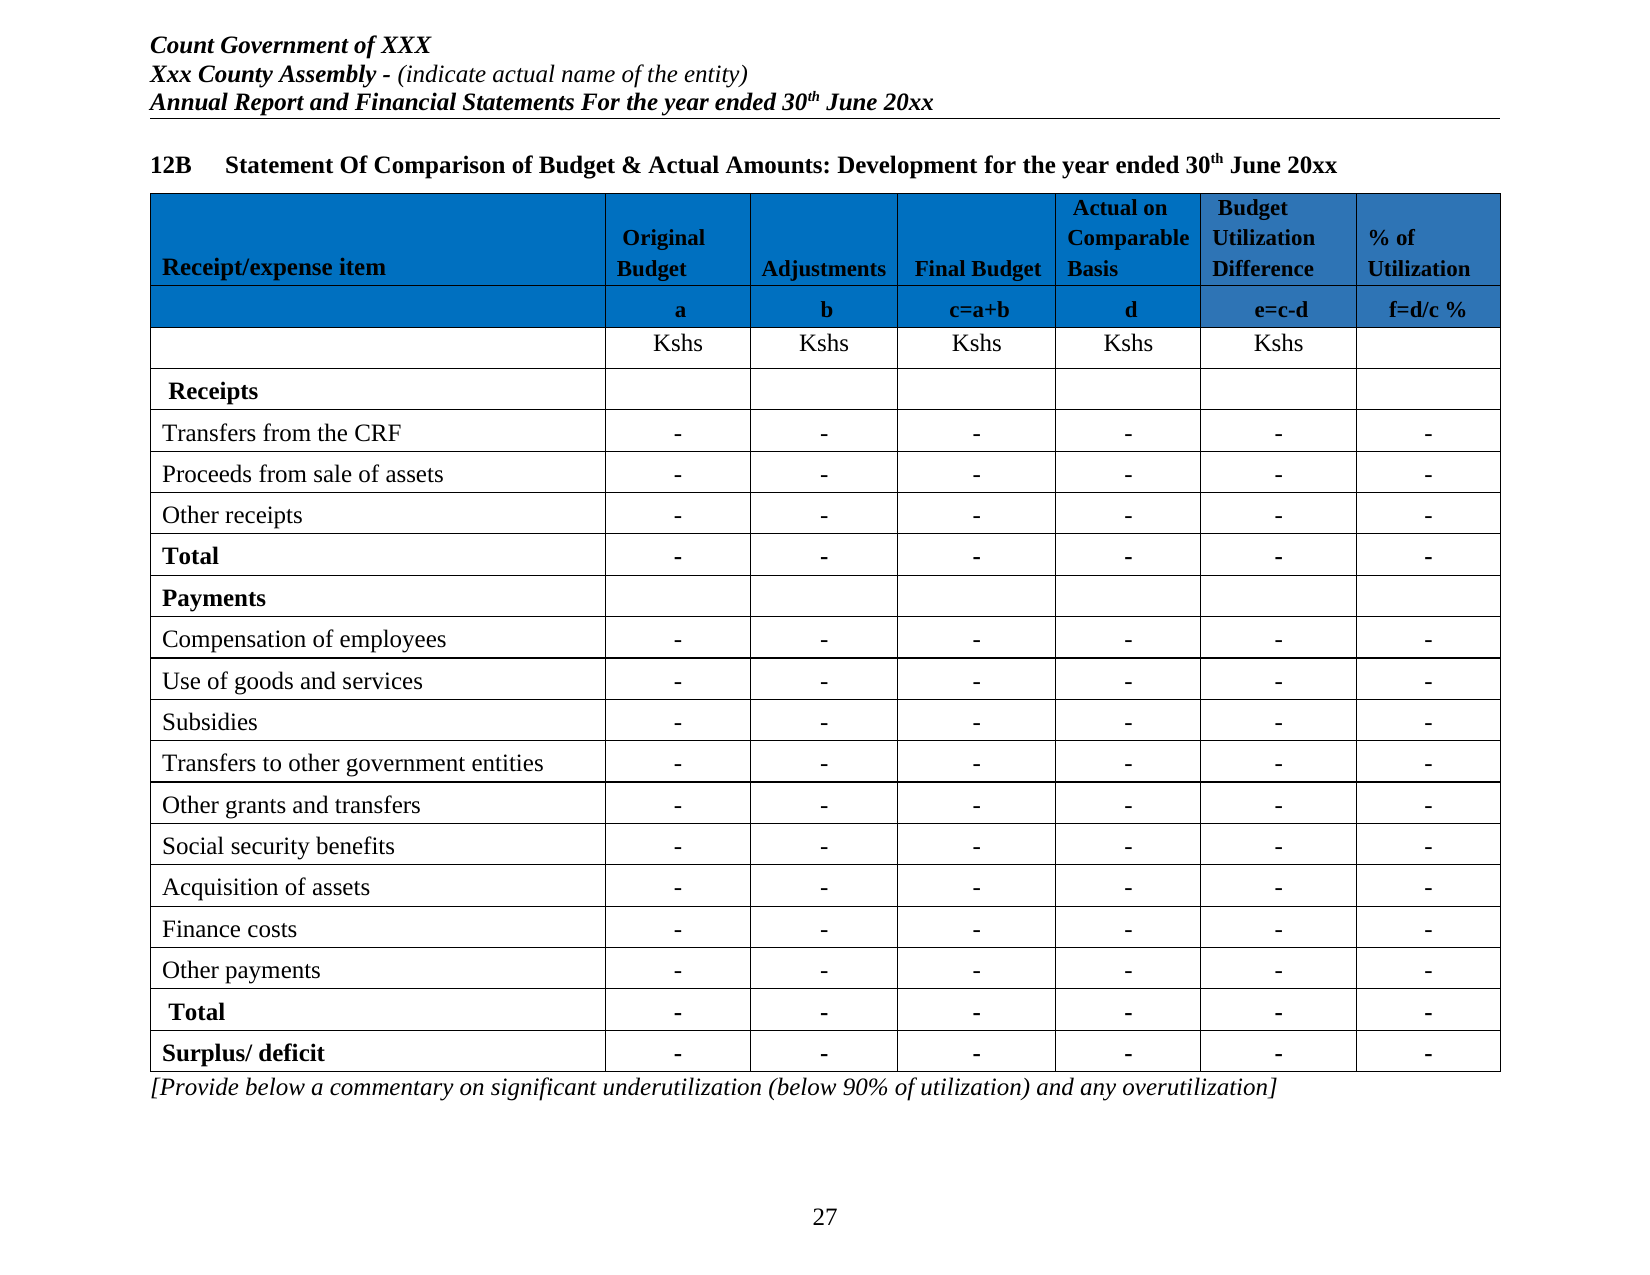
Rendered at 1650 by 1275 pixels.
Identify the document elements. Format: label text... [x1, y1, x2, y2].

table_cell - [1357, 824, 1500, 864]
table_cell Kshs [606, 328, 750, 368]
table_cell - [606, 907, 750, 947]
table_cell Other receipts [151, 493, 605, 533]
table_cell b [751, 286, 897, 327]
table_cell - [898, 493, 1055, 533]
table_cell - [606, 452, 750, 492]
table_cell - [898, 741, 1055, 781]
table_cell [606, 576, 750, 616]
table_cell - [751, 659, 897, 699]
table_cell Total [151, 989, 605, 1029]
table_cell - [1357, 741, 1500, 781]
table_cell - [606, 1031, 750, 1071]
table_cell - [1056, 907, 1200, 947]
table_cell - [606, 410, 750, 451]
table_cell - [606, 741, 750, 781]
table_cell Receipts [151, 369, 605, 409]
table_cell - [1357, 865, 1500, 906]
table_cell - [751, 865, 897, 906]
table_cell - [1201, 989, 1356, 1029]
table_cell - [1056, 741, 1200, 781]
table_cell - [751, 948, 897, 988]
table_cell f=d/c % [1357, 286, 1500, 327]
table_cell d [1056, 286, 1200, 327]
table_cell - [751, 493, 897, 533]
table_cell Kshs [1201, 328, 1356, 368]
table_cell - [1357, 783, 1500, 823]
table_cell Finance costs [151, 907, 605, 947]
table_cell - [751, 824, 897, 864]
table_cell - [1201, 410, 1356, 451]
table_cell - [898, 989, 1055, 1029]
table_cell - [1056, 452, 1200, 492]
table_cell - [898, 907, 1055, 947]
table_cell - [606, 865, 750, 906]
table_header % of Utilization [1357, 194, 1500, 285]
table_cell - [1201, 493, 1356, 533]
table_cell - [1357, 659, 1500, 699]
table_header Original Budget [606, 194, 750, 285]
text [Provide below a commentary on significant underutilization (below 90% of utilization) and any overutilization] [150, 1072, 1500, 1101]
table_cell Total [151, 534, 605, 575]
table_cell - [898, 617, 1055, 657]
table_cell [1357, 369, 1500, 409]
table_cell [1056, 576, 1200, 616]
table_cell - [1357, 493, 1500, 533]
table_cell - [898, 534, 1055, 575]
table_cell - [1357, 989, 1500, 1029]
table_cell Kshs [751, 328, 897, 368]
table_header Final Budget [898, 194, 1055, 285]
table_cell [1056, 369, 1200, 409]
table_cell - [751, 534, 897, 575]
table_cell Subsidies [151, 700, 605, 740]
table_cell [751, 576, 897, 616]
table_cell [1201, 369, 1356, 409]
table_cell - [606, 493, 750, 533]
table_header Budget Utilization Difference [1201, 194, 1356, 285]
table_cell - [1201, 617, 1356, 657]
table_cell - [751, 617, 897, 657]
table_cell - [1357, 948, 1500, 988]
subtitle 12B Statement Of Comparison of Budget & Actual Amounts: Development for the year ended 30th June 20xx [150, 150, 1500, 179]
table_cell - [1357, 410, 1500, 451]
table_cell Compensation of employees [151, 617, 605, 657]
table_cell - [898, 948, 1055, 988]
table_cell Payments [151, 576, 605, 616]
table_header Actual on Comparable Basis [1056, 194, 1200, 285]
table_cell - [1201, 948, 1356, 988]
table_cell - [1357, 534, 1500, 575]
table_cell [751, 369, 897, 409]
table_cell Social security benefits [151, 824, 605, 864]
table_cell - [1056, 617, 1200, 657]
table_cell - [1056, 700, 1200, 740]
table_cell - [1056, 824, 1200, 864]
table_cell - [1201, 865, 1356, 906]
table_cell - [1056, 534, 1200, 575]
table_cell - [751, 741, 897, 781]
table_cell - [1056, 948, 1200, 988]
table_cell Kshs [1056, 328, 1200, 368]
table_cell - [898, 1031, 1055, 1071]
table_cell - [1201, 534, 1356, 575]
table_cell - [1056, 1031, 1200, 1071]
table_cell - [1201, 907, 1356, 947]
table_cell [151, 286, 605, 327]
table_cell - [751, 1031, 897, 1071]
table_cell Use of goods and services [151, 659, 605, 699]
table_cell - [606, 534, 750, 575]
table_header Adjustments [751, 194, 897, 285]
table_cell Acquisition of assets [151, 865, 605, 906]
table_cell - [606, 989, 750, 1029]
table_cell - [751, 700, 897, 740]
table_cell - [1357, 452, 1500, 492]
table_cell - [898, 865, 1055, 906]
table_cell Surplus/ deficit [151, 1031, 605, 1071]
table_cell - [606, 700, 750, 740]
table_cell - [1201, 741, 1356, 781]
table_cell - [1357, 700, 1500, 740]
table_cell Transfers to other government entities [151, 741, 605, 781]
table_cell [898, 369, 1055, 409]
table_cell Transfers from the CRF [151, 410, 605, 451]
table_cell - [898, 783, 1055, 823]
table_cell [151, 328, 605, 368]
table_cell a [606, 286, 750, 327]
table_cell [1357, 328, 1500, 368]
table_cell - [1201, 700, 1356, 740]
table_cell - [751, 989, 897, 1029]
table_cell - [1056, 783, 1200, 823]
table_cell - [898, 824, 1055, 864]
table_cell - [1357, 907, 1500, 947]
table_cell - [1056, 865, 1200, 906]
table_cell - [898, 452, 1055, 492]
table_cell - [1201, 783, 1356, 823]
table_cell [898, 576, 1055, 616]
table_cell e=c-d [1201, 286, 1356, 327]
table_cell - [751, 410, 897, 451]
table_cell - [1201, 452, 1356, 492]
table_cell - [751, 907, 897, 947]
table_cell - [606, 948, 750, 988]
table_cell - [898, 410, 1055, 451]
table_cell - [751, 452, 897, 492]
table_cell - [898, 700, 1055, 740]
table_cell c=a+b [898, 286, 1055, 327]
table_cell - [1056, 410, 1200, 451]
table_cell - [606, 824, 750, 864]
table_header Receipt/expense item [151, 194, 605, 285]
table_cell [1201, 576, 1356, 616]
table_cell - [1201, 1031, 1356, 1071]
table_cell [1357, 576, 1500, 616]
table_cell Other payments [151, 948, 605, 988]
table_cell - [1056, 989, 1200, 1029]
table_cell Other grants and transfers [151, 783, 605, 823]
table_cell - [898, 659, 1055, 699]
table_cell - [606, 659, 750, 699]
table_cell Kshs [898, 328, 1055, 368]
table_cell - [606, 783, 750, 823]
table_cell - [1357, 617, 1500, 657]
table_cell - [1056, 493, 1200, 533]
table_cell - [1056, 659, 1200, 699]
table_cell - [1201, 824, 1356, 864]
table_cell Proceeds from sale of assets [151, 452, 605, 492]
table_cell - [1201, 659, 1356, 699]
table_cell - [751, 783, 897, 823]
table_cell - [1357, 1031, 1500, 1071]
table_cell - [606, 617, 750, 657]
table_cell [606, 369, 750, 409]
